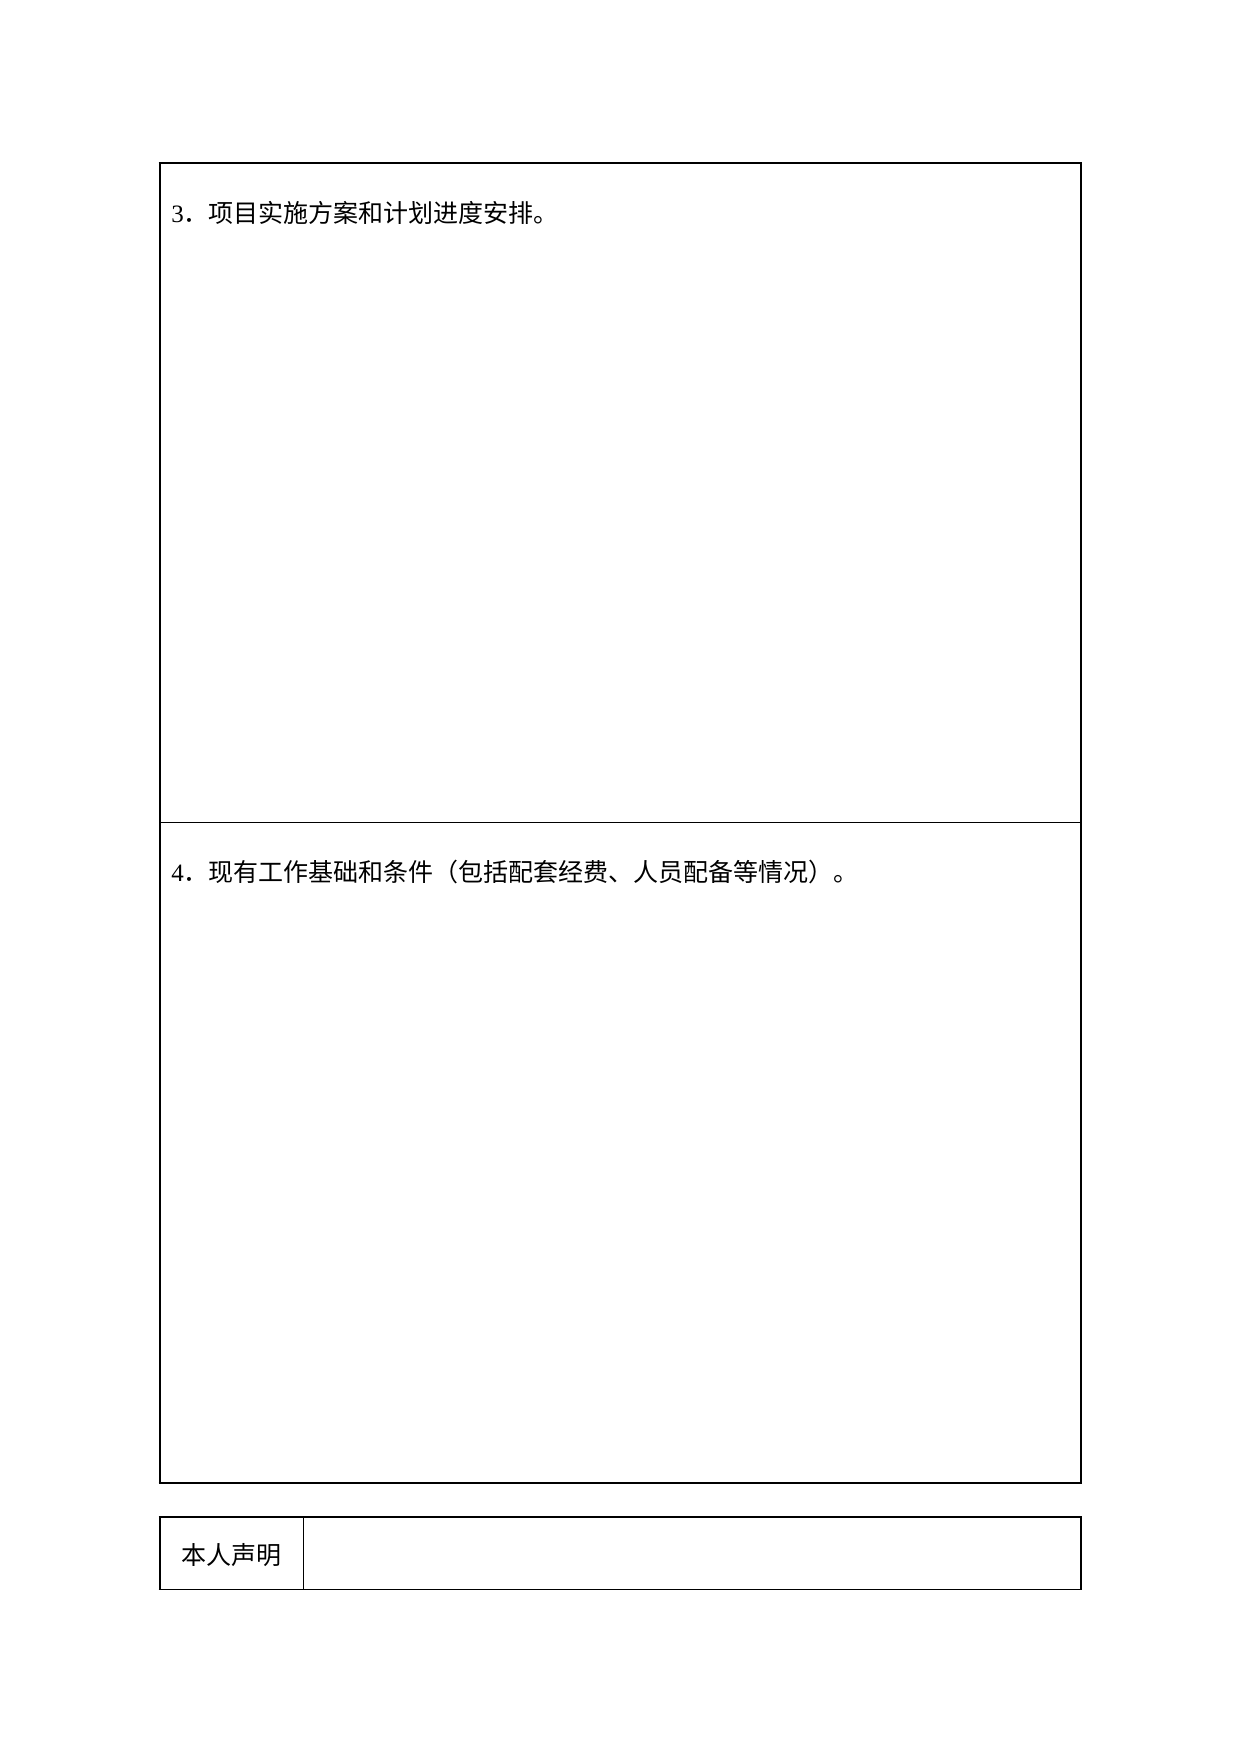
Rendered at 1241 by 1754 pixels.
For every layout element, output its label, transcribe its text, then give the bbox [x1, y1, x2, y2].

table_header 3．项目实施方案和计划进度安排。 [161, 164, 1080, 822]
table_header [304, 1518, 1080, 1589]
table_cell 4．现有工作基础和条件（包括配套经费、人员配备等情况）。 [161, 823, 1080, 1482]
table_header 本人声明 [161, 1518, 303, 1589]
